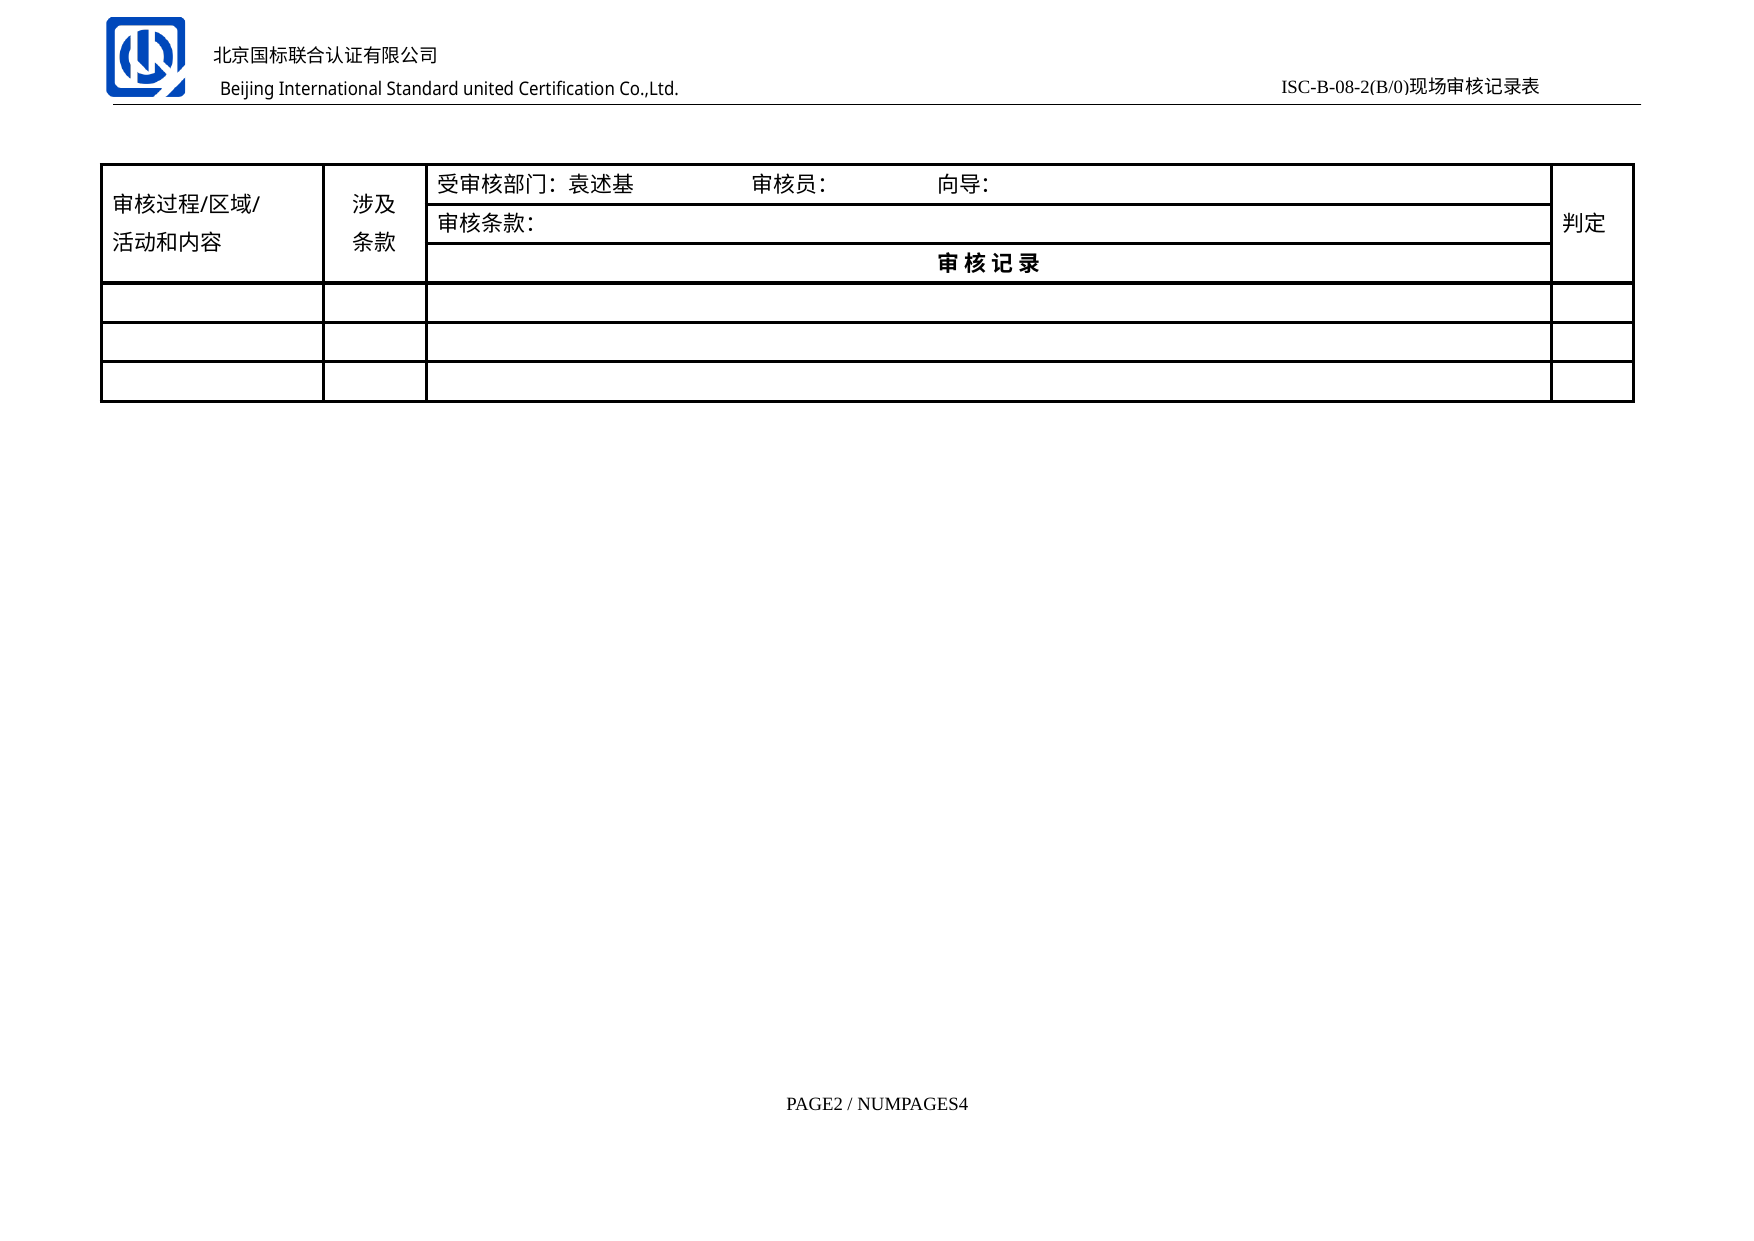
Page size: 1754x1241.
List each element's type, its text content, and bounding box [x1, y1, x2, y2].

table_cell [428, 285, 1550, 321]
table_cell [325, 324, 425, 360]
table_cell [1553, 324, 1632, 360]
table_cell [103, 285, 322, 321]
table_header 审核过程/区域/ 活动和内容 [103, 166, 322, 281]
table_header 受审核部门：袁述基 审核员： 向导： [428, 166, 1550, 203]
table_cell [325, 363, 425, 399]
table_header 判定 [1553, 166, 1632, 281]
table_cell 审核条款： [428, 206, 1550, 242]
table_cell [1553, 285, 1632, 321]
table_cell [103, 324, 322, 360]
table_cell [428, 324, 1550, 360]
table_cell [1553, 363, 1632, 399]
table_cell 审 核 记 录 [428, 245, 1550, 281]
table_cell [428, 363, 1550, 399]
table_cell [103, 363, 322, 399]
table_header 涉及 条款 [325, 166, 425, 281]
table_cell [325, 285, 425, 321]
picture [106, 17, 186, 97]
